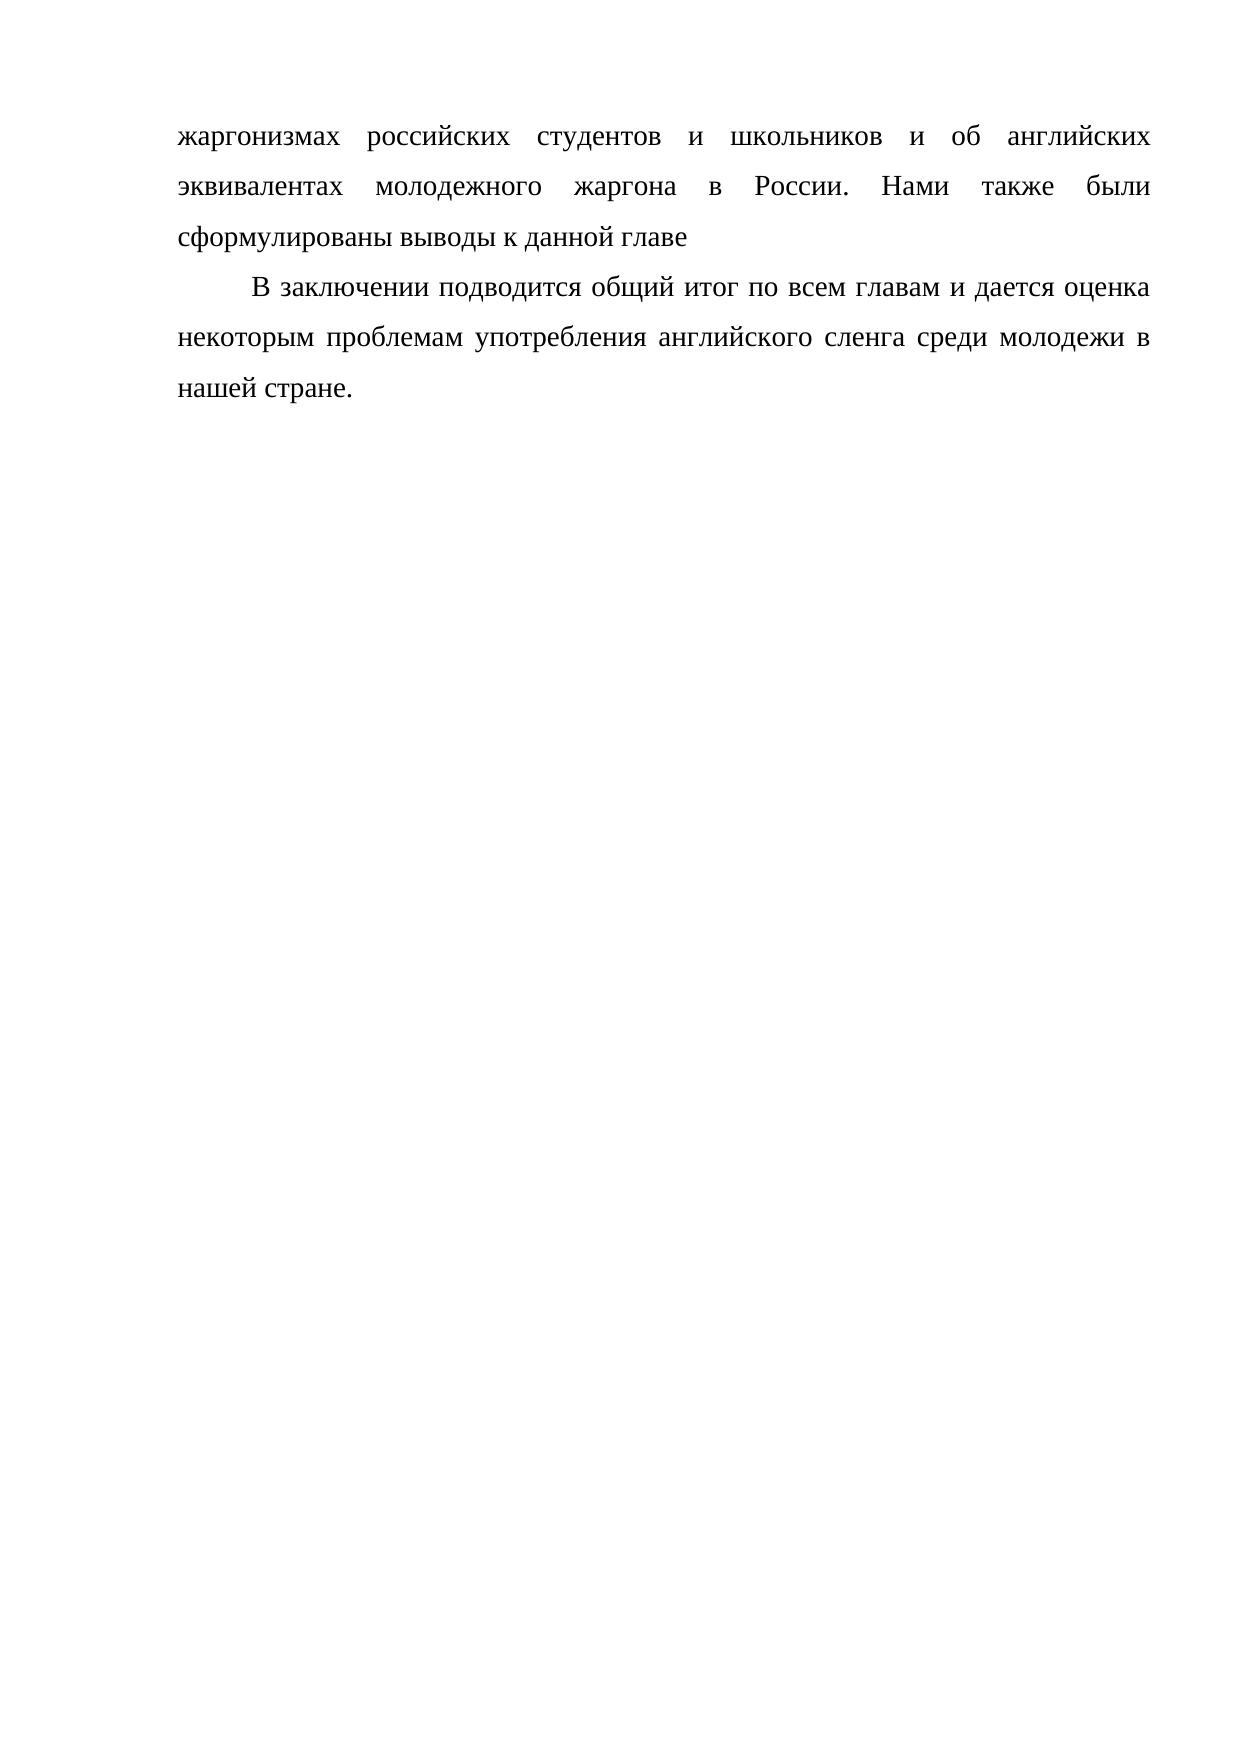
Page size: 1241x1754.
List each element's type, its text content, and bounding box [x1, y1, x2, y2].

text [177, 118, 1152, 252]
text В заключении подводится общий итог по всем главам и дается оценка некоторым проблемам употребления английского сленга среди молодежи в нашей стране. [177, 269, 1152, 403]
